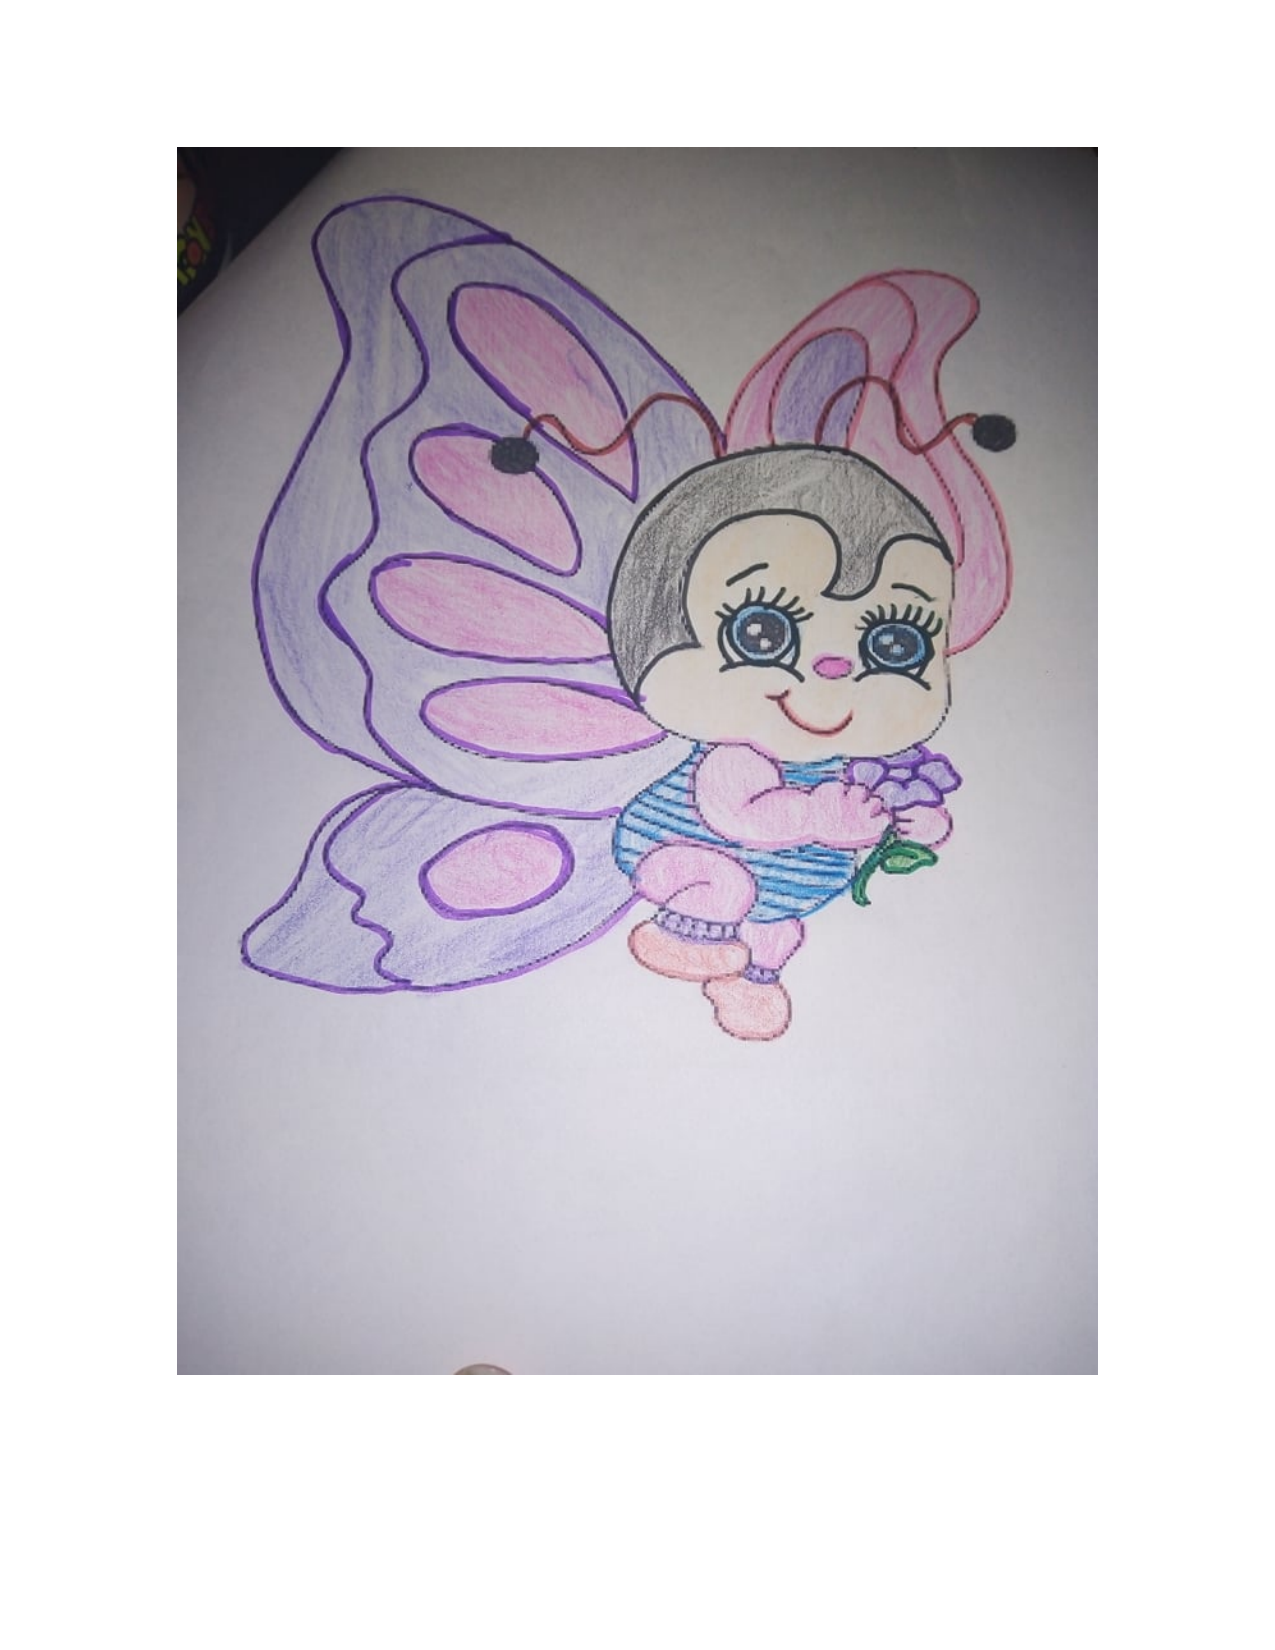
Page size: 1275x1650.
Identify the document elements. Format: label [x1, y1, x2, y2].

picture [177, 147, 1098, 1375]
